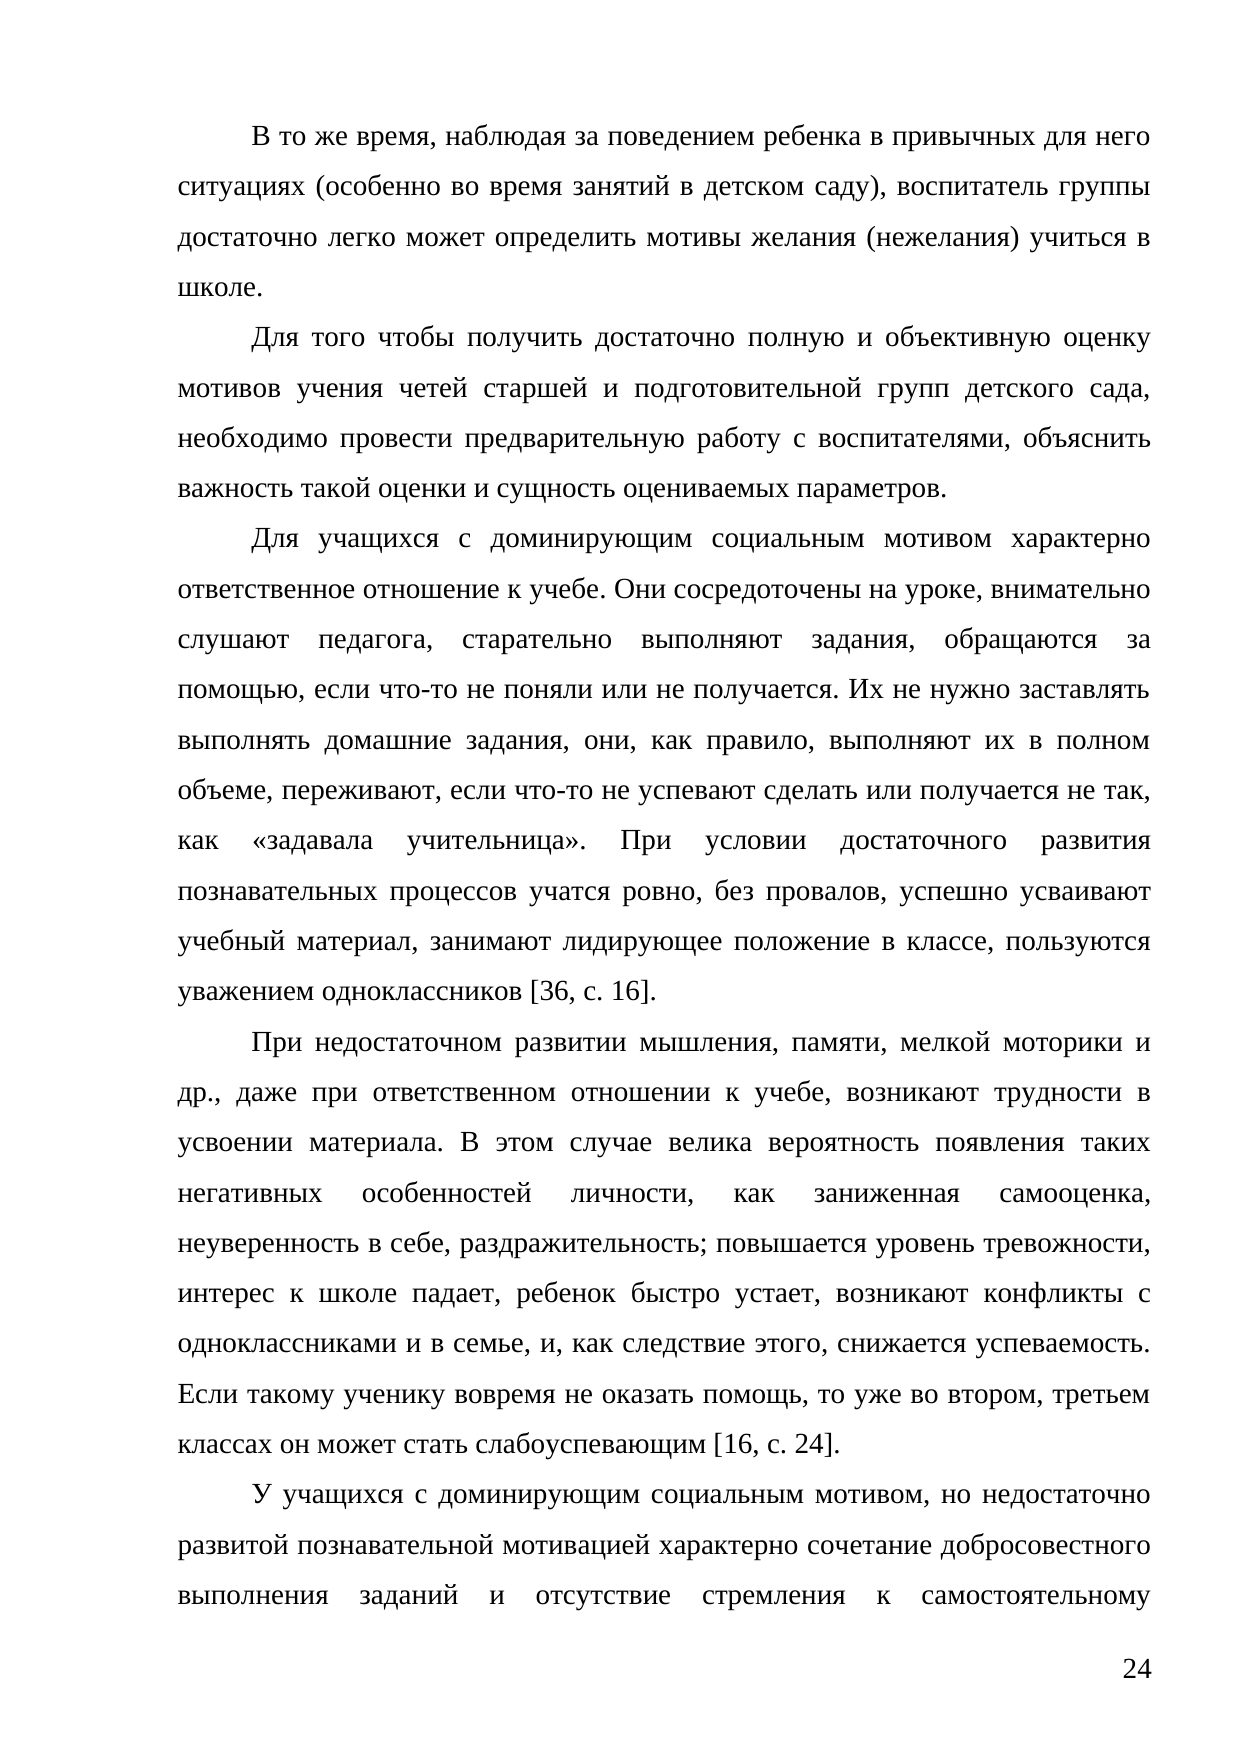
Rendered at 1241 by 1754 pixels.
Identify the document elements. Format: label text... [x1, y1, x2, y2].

text В то же время, наблюдая за поведением ребенка в привычных для него ситуациях (особенно во время занятий в детском саду), воспитатель группы достаточно легко может определить мотивы желания (нежелания) учиться в школе. [177, 118, 1152, 303]
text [177, 1477, 1152, 1611]
text Для того чтобы получить достаточно полную и объективную оценку мотивов учения четей старшей и подготовительной групп детского сада, необходимо провести предварительную работу с воспитателями, объяснить важность такой оценки и сущность оцениваемых параметров. [177, 319, 1152, 504]
text Для учащихся с доминирующим социальным мотивом характерно ответственное отношение к учебе. Они сосредоточены на уроке, внимательно слушают педагога, старательно выполняют задания, обращаются за помощью, если что-то не поняли или не получается. Их не нужно заставлять выполнять домашние задания, они, как правило, выполняют их в полном объеме, переживают, если что-то не успевают сделать или получается не так, как «задавала учительница». При условии достаточного развития познавательных процессов учатся ровно, без провалов, успешно усваивают учебный материал, занимают лидирующее положение в классе, пользуются уважением одноклассников [36, с. 16]. [177, 521, 1152, 1007]
text При недостаточном развитии мышления, памяти, мелкой моторики и др., даже при ответственном отношении к учебе, возникают трудности в усвоении материала. В этом случае велика вероятность появления таких негативных особенностей личности, как заниженная самооценка, неуверенность в себе, раздражительность; повышается уровень тревожности, интерес к школе падает, ребенок быстро устает, возникают конфликты с одноклассниками и в семье, и, как следствие этого, снижается успеваемость. Если такому ученику вовремя не оказать помощь, то уже во втором, третьем классах он может стать слабоуспевающим [16, с. 24]. [177, 1024, 1152, 1460]
